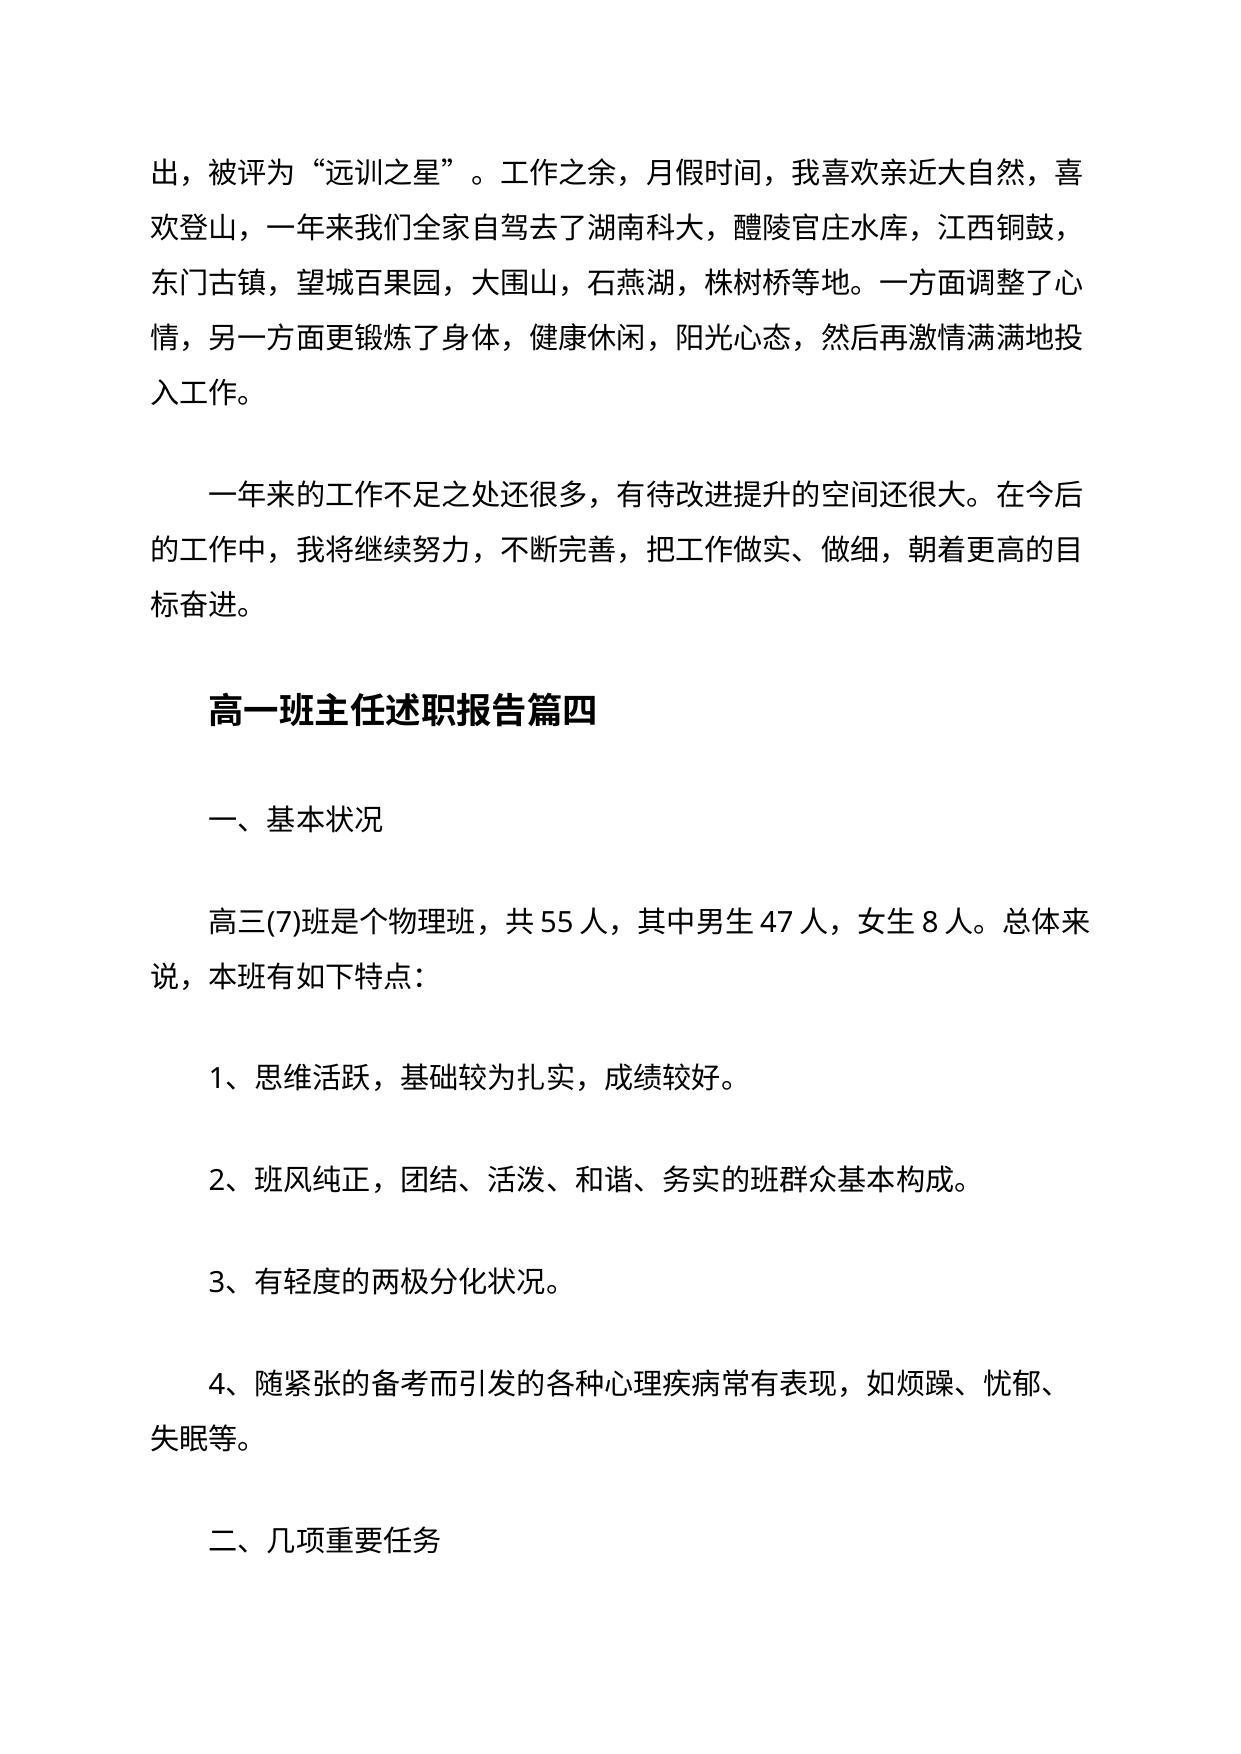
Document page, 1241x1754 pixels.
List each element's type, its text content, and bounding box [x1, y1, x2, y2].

text 高一班主任述职报告篇四 [150, 683, 1090, 734]
text 一年来的工作不足之处还很多，有待改进提升的空间还很大。在今后的工作中，我将继续努力，不断完善，把工作做实、做细，朝着更高的目标奋进。 [150, 471, 1090, 623]
text 高三(7)班是个物理班，共55人，其中男生47人，女生8人。总体来说，本班有如下特点： [150, 898, 1090, 995]
text 二、几项重要任务 [150, 1518, 1090, 1560]
text 1、思维活跃，基础较为扎实，成绩较好。 [150, 1055, 1090, 1097]
text 3、有轻度的两极分化状况。 [150, 1259, 1090, 1301]
text 4、随紧张的备考而引发的各种心理疾病常有表现，如烦躁、忧郁、失眠等。 [150, 1361, 1090, 1458]
text 2、班风纯正，团结、活泼、和谐、务实的班群众基本构成。 [150, 1157, 1090, 1199]
text 一、基本状况 [150, 796, 1090, 839]
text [150, 150, 1090, 412]
